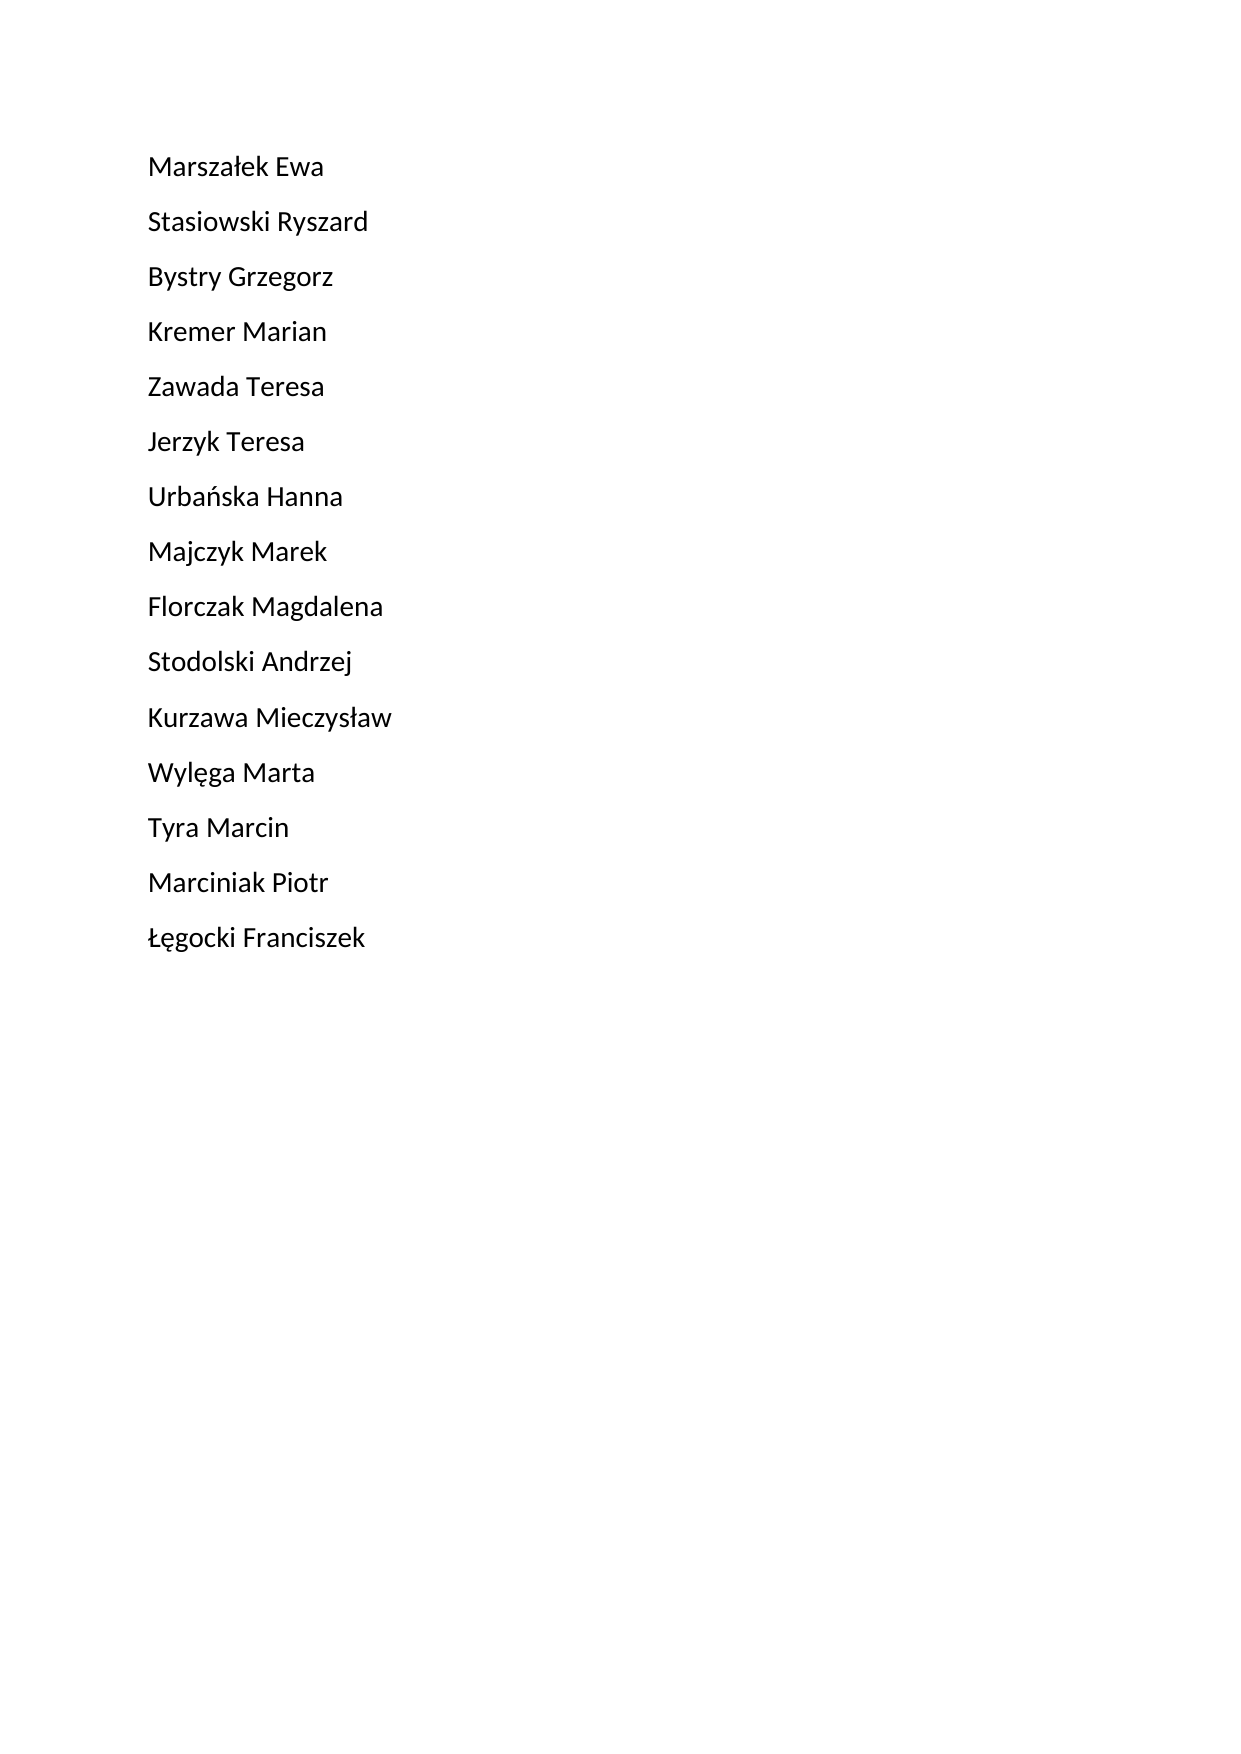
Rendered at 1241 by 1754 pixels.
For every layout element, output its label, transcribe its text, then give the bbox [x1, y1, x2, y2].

text Zawada Teresa [148, 368, 1093, 404]
text Wylęga Marta [148, 754, 1093, 789]
text Majczyk Marek [148, 533, 1093, 569]
text Urbańska Hanna [148, 478, 1093, 514]
text Łęgocki Franciszek [148, 919, 1093, 955]
text Marciniak Piotr [148, 864, 1093, 899]
text Stodolski Andrzej [148, 643, 1093, 679]
text Jerzyk Teresa [148, 423, 1093, 459]
text Marszałek Ewa [148, 148, 1093, 183]
text Kurzawa Mieczysław [148, 699, 1093, 734]
text Kremer Marian [148, 313, 1093, 348]
text Tyra Marcin [148, 809, 1093, 844]
text Bystry Grzegorz [148, 258, 1093, 293]
text Florczak Magdalena [148, 588, 1093, 624]
text Stasiowski Ryszard [148, 203, 1093, 238]
